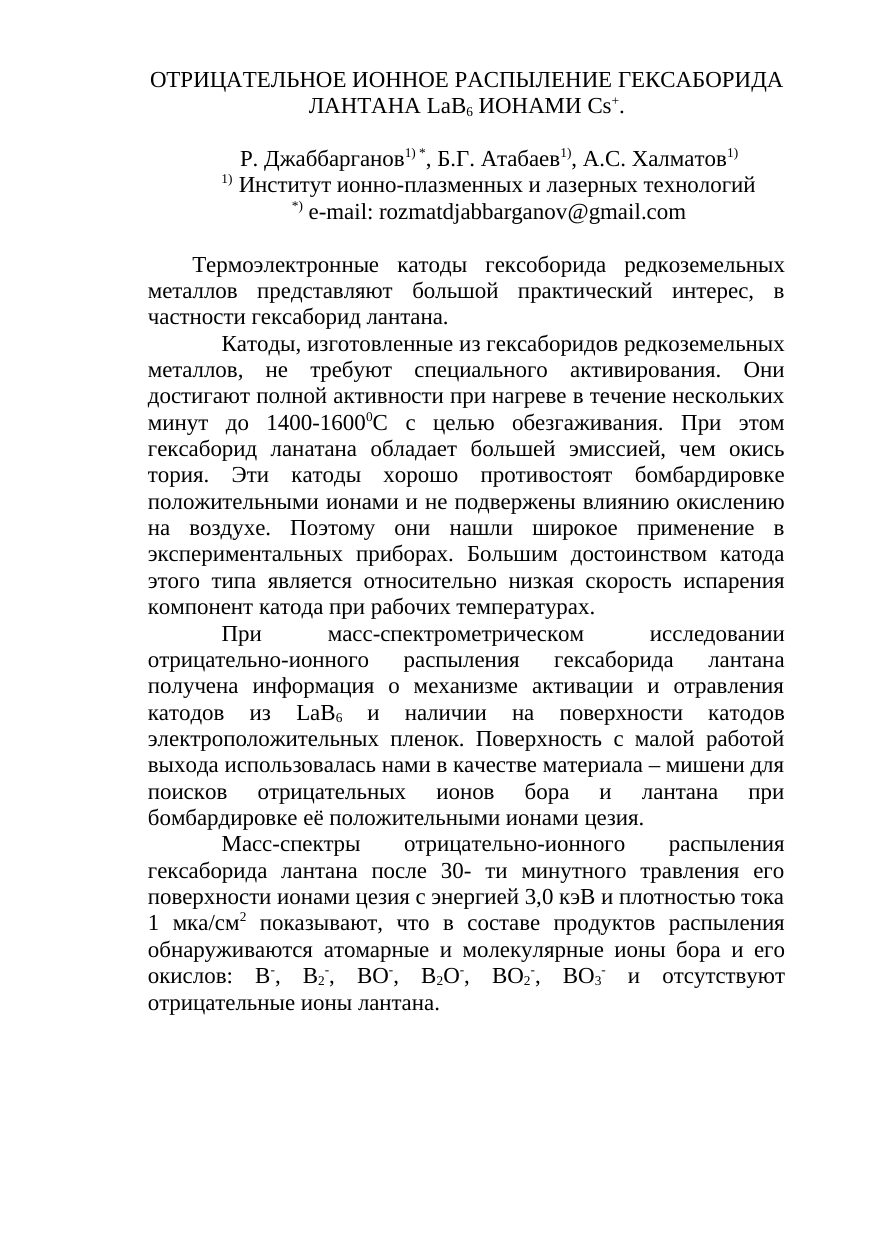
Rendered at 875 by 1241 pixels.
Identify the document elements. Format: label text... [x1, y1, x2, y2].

text 1) Институт ионно-плазменных и лазерных технологий [148, 172, 785, 198]
text При масс-спектрометрическом исследовании отрицательно-ионного распыления гексаборида лантана получена информация о механизме активации и отравления катодов из LaB6 и наличии на поверхности катодов электроположительных пленок. Поверхность с малой работой выхода использовалась нами в качестве материала – мишени для поисков отрицательных ионов бора и лантана при бомбардировке её положительными ионами цезия. [148, 619, 785, 830]
text Масс-спектры отрицательно-ионного распыления гексаборида лантана после 30- ти минутного травления его поверхности ионами цезия с энергией 3,0 кэВ и плотностью тока 1 мка/см2 показывают, что в составе продуктов распыления обнаруживаются атомарные и молекулярные ионы бора и его окислов: В-, В2-, ВО-, В2О-, ВО2-, ВО3- и отсутствуют отрицательные ионы лантана. [148, 830, 785, 1015]
text Катоды, изготовленные из гексаборидов редкоземельных металлов, не требуют специального активирования. Они достигают полной активности при нагреве в течение нескольких минут до 1400-16000С с целью обезгаживания. При этом гексаборид ланатана обладает большей эмиссией, чем окись тория. Эти катоды хорошо противостоят бомбардировке положительными ионами и не подвержены влиянию окислению на воздухе. Поэтому они нашли широкое применение в экспериментальных приборах. Большим достоинством катода этого типа является относительно низкая скорость испарения компонент катода при рабочих температурах. [148, 330, 785, 619]
text Р. Джаббарганов1) *, Б.Г. Атабаев1), А.С. Халматов1) [148, 145, 785, 172]
text Термоэлектронные катоды гексоборида редкоземельных металлов представляют большой практический интерес, в частности гексаборид лантана. [148, 251, 785, 330]
text ОТРИЦАТЕЛЬНОЕ ИОННОЕ РАСПЫЛЕНИЕ ГЕКСАБОРИДА ЛАНТАНА LaB6 ИОНАМИ Cs+. [148, 66, 785, 119]
text *) e-mail: rozmatdjabbarganov@gmail.com [148, 198, 785, 224]
